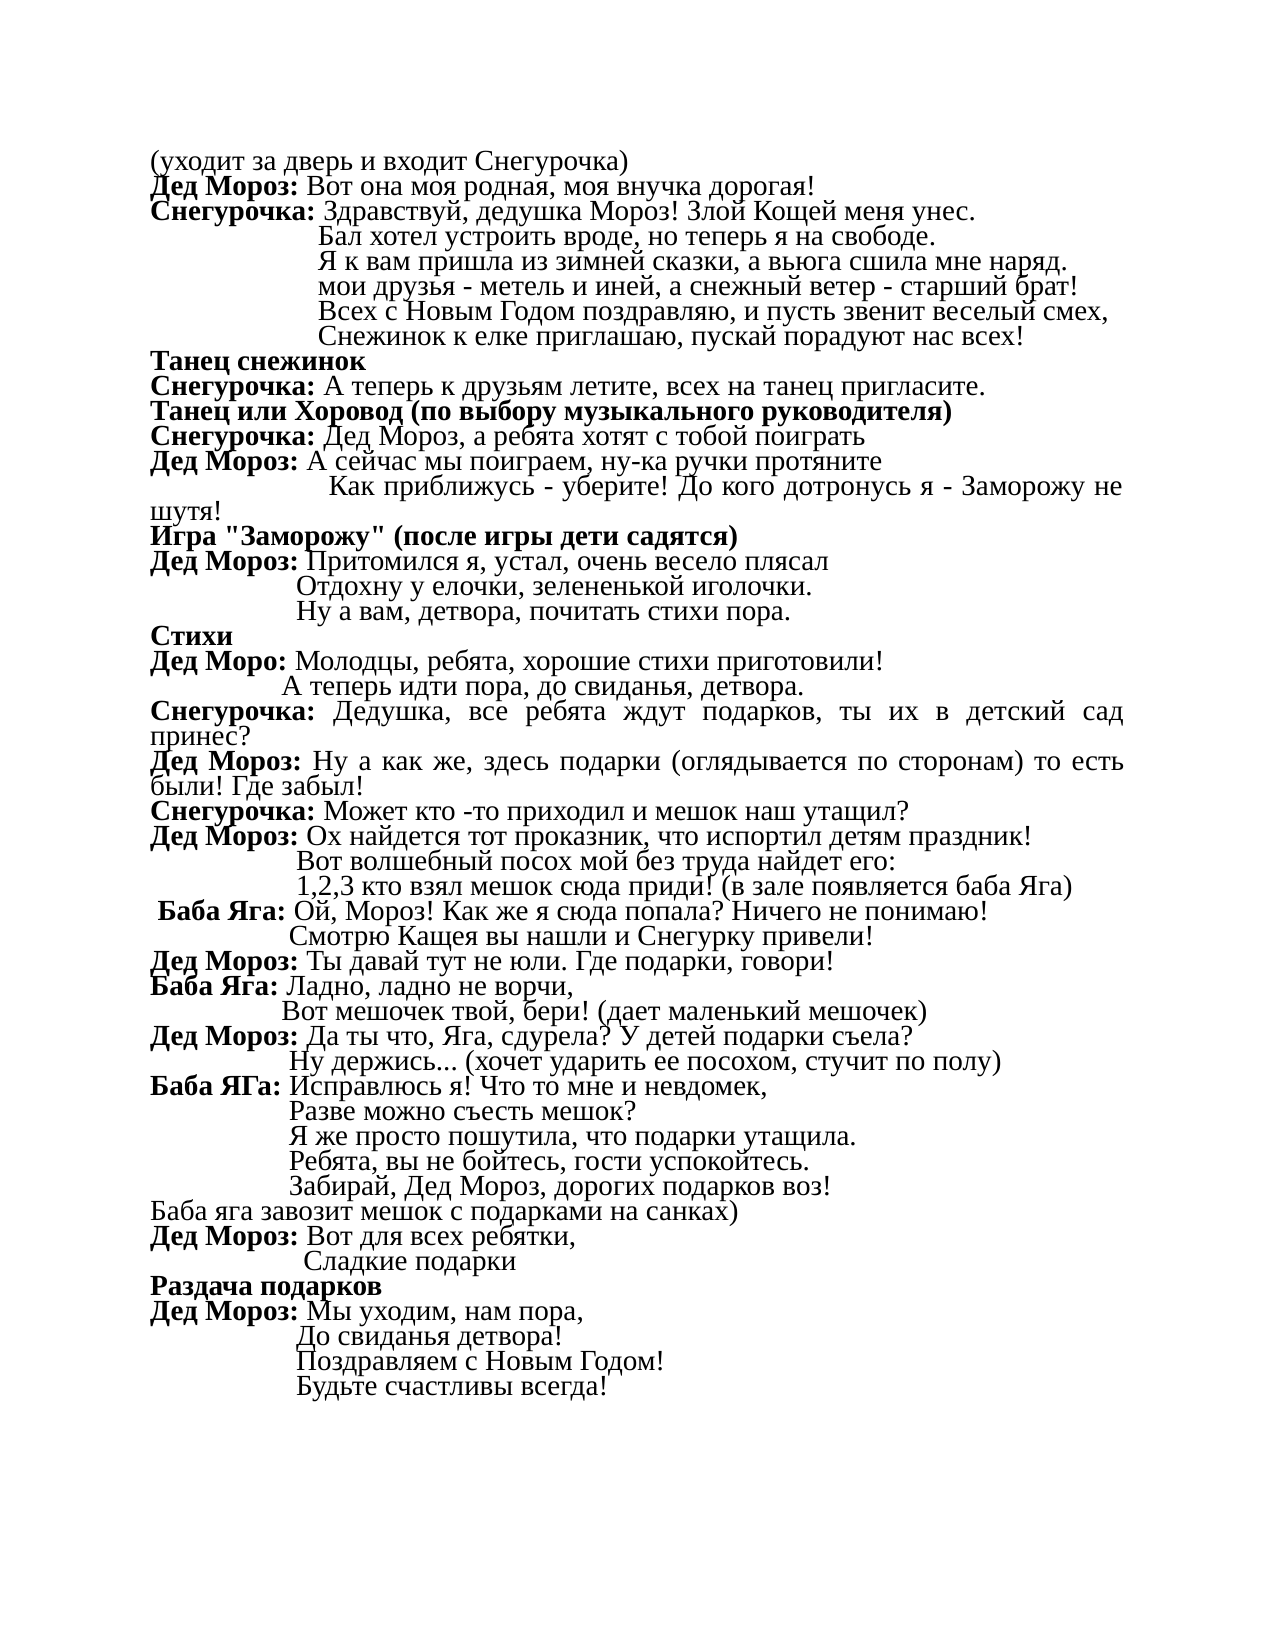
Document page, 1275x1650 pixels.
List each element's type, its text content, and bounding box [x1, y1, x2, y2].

text Снегурочка: А теперь к друзьям летите, всех на танец пригласите. [150, 375, 1125, 400]
text Снегурочка: Дед Мороз, а ребята хотят с тобой поиграть [150, 425, 330, 450]
text (уходит за дверь и входит Снегурочка) [154, 150, 1125, 175]
text Снегурочка: Дед Мороз, а ребята хотят с тобой поиграть [337, 425, 1125, 450]
text Танец или Хоровод (по выбору музыкального руководителя) [944, 400, 1125, 425]
text Вот мешочек твой, бери! (дает маленький мешочек) [150, 1000, 604, 1025]
text Дед Мороз: Вот для всех ребятки, [150, 1225, 1125, 1250]
text Раздача подарков [150, 1275, 1125, 1300]
text Танец снежинок [150, 350, 1125, 375]
text Поздравляем с Новым Годом! [150, 1350, 1125, 1375]
text Баба Яга: Ладно, ладно не ворчи, [150, 975, 1125, 1000]
text Баба яга завозит мешок с подарками на санках) [150, 1200, 1125, 1225]
text До свиданья детвора! [150, 1325, 1125, 1350]
text Сладкие подарки [150, 1250, 1125, 1275]
text Дед Мороз: А сейчас мы поиграем, ну-ка ручки протяните [150, 450, 1125, 475]
text Дед Мороз: Притомился я, устал, очень весело плясал [150, 550, 1125, 575]
text Разве можно съесть мешок? [150, 1100, 1125, 1125]
text Игра "Заморожу" (после игры дети садятся) [730, 525, 1125, 550]
text Смотрю Кащея вы нашли и Снегурку привели! [150, 925, 1125, 950]
text Танец или Хоровод (по выбору музыкального руководителя) [415, 400, 947, 425]
text Стихи [150, 625, 1125, 650]
text 1,2,3 кто взял мешок сюда приди! (в зале появляется баба Яга) [150, 875, 728, 900]
text Я к вам пришла из зимней сказки, а вьюга сшила мне наряд. [150, 250, 1125, 275]
text мои друзья - метель и иней, а снежный ветер - старший брат! [150, 275, 1125, 300]
text Как приближусь - уберите! До кого дотронусь я - Заморожу не шутя! [150, 475, 1125, 525]
text Танец или Хоровод (по выбору музыкального руководителя) [150, 400, 417, 425]
text Дед Моро: Молодцы, ребята, хорошие стихи приготовили! [150, 650, 1125, 675]
text Дед Мороз: Мы уходим, нам пора, [150, 1300, 1125, 1325]
text Забирай, Дед Мороз, дорогих подарков воз! [150, 1175, 1125, 1200]
text Вот волшебный посох мой без труда найдет его: [150, 850, 1125, 875]
text Игра "Заморожу" (после игры дети садятся) [398, 525, 733, 550]
text Дед Мороз: Да ты что, Яга, сдурела? У детей подарки съела? [150, 1025, 1125, 1050]
text Я же просто пошутила, что подарки утащила. [150, 1125, 1125, 1150]
text Игра "Заморожу" (после игры дети садятся) [150, 525, 400, 550]
text Ну держись... (хочет ударить ее посохом, стучит по полу) [150, 1050, 472, 1075]
text Снежинок к елке приглашаю, пускай порадуют нас всех! [150, 325, 1125, 350]
text Ну а вам, детвора, почитать стихи пора. [150, 600, 1125, 625]
text Дед Мороз: Ты давай тут не юли. Где подарки, говори! [150, 950, 1125, 975]
text Вот мешочек твой, бери! (дает маленький мешочек) [601, 1000, 1125, 1025]
text Снегурочка: Может кто -то приходил и мешок наш утащил? [150, 800, 1125, 825]
text Дед Мороз: Вот она моя родная, моя внучка дорогая! [164, 175, 1125, 200]
text Всех с Новым Годом поздравляю, и пусть звенит веселый смех, [150, 300, 1125, 325]
text 1,2,3 кто взял мешок сюда приди! (в зале появляется баба Яга) [725, 875, 1125, 900]
text Снегурочка: Здравствуй, дедушка Мороз! Злой Кощей меня унес. [150, 200, 1125, 225]
text А теперь идти пора, до свиданья, детвора. [150, 675, 1125, 700]
text Баба Яга: Ой, Мороз! Как же я сюда попала? Ничего не понимаю! [150, 900, 1125, 925]
text Дед Мороз: Ох найдется тот проказник, что испортил детям праздник! [150, 825, 1125, 850]
text Баба ЯГа: Исправлюсь я! Что то мне и невдомек, [150, 1075, 1125, 1100]
text Дед Мороз: Ну а как же, здесь подарки (оглядывается по сторонам) то есть были! Где забыл! [150, 750, 1125, 800]
text Ну держись... (хочет ударить ее посохом, стучит по полу) [469, 1050, 1125, 1075]
text Отдохну у елочки, зелененькой иголочки. [150, 575, 1125, 600]
text Бал хотел устроить вроде, но теперь я на свободе. [150, 225, 1125, 250]
text Будьте счастливы всегда! [150, 1375, 1125, 1400]
text Ребята, вы не бойтесь, гости успокойтесь. [150, 1150, 1125, 1175]
text Снегурочка: Дедушка, все ребята ждут подарков, ты их в детский сад принес? [150, 700, 1125, 750]
